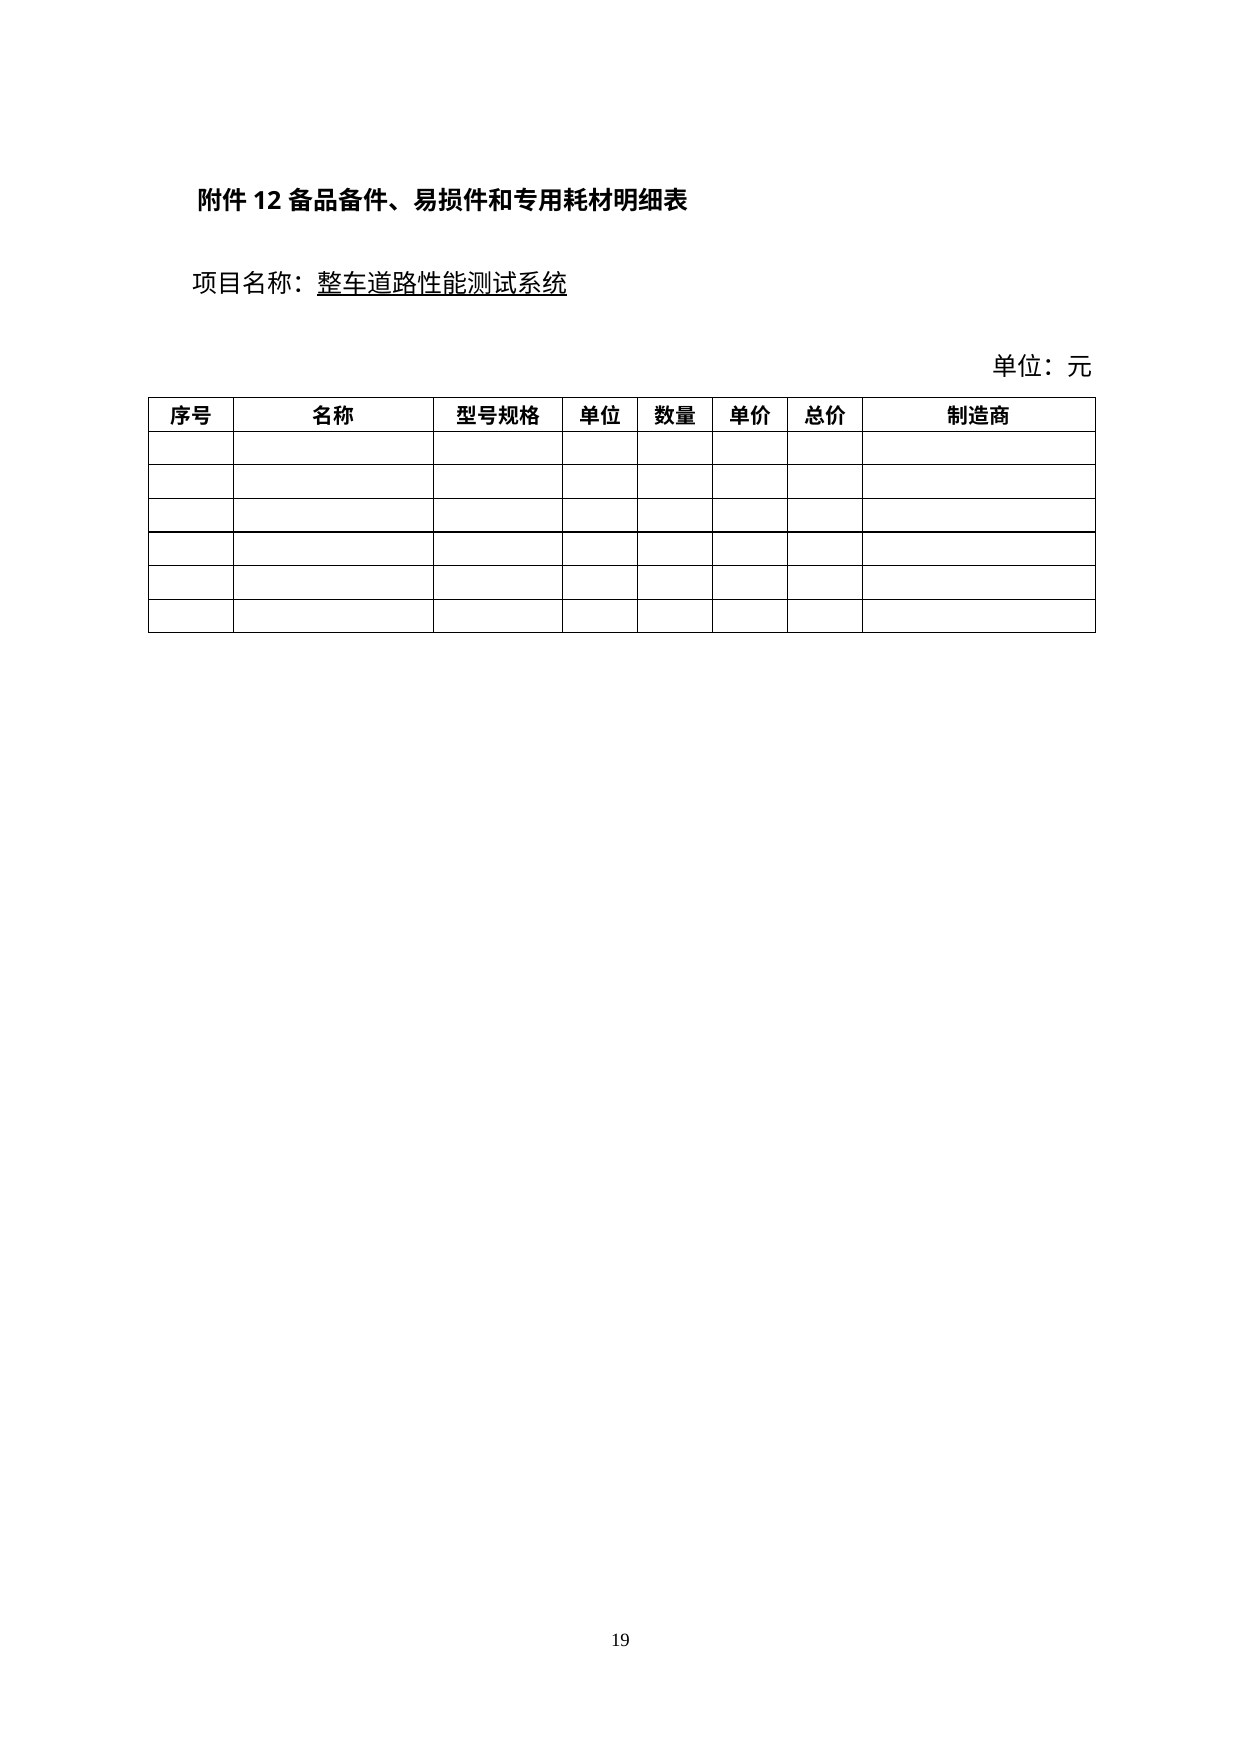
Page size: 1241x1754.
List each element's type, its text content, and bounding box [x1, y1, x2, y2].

table_cell [713, 465, 787, 498]
table_cell [788, 600, 862, 632]
table_cell [234, 465, 433, 498]
table_cell [563, 499, 637, 531]
table_cell [788, 499, 862, 531]
table_header 制造商 [863, 398, 1095, 431]
table_cell [434, 432, 562, 464]
table_header 序号 [149, 398, 233, 431]
table_cell [863, 465, 1095, 498]
table_cell [788, 432, 862, 464]
table_cell [563, 566, 637, 598]
table_cell [638, 465, 712, 498]
table_cell [863, 499, 1095, 531]
table_cell [713, 600, 787, 632]
table_cell [234, 600, 433, 632]
table_cell [149, 465, 233, 498]
table_cell [434, 465, 562, 498]
table_cell [638, 600, 712, 632]
table_cell [434, 533, 562, 565]
table_cell [713, 566, 787, 598]
table_cell [638, 499, 712, 531]
table_cell [713, 432, 787, 464]
table_cell [863, 600, 1095, 632]
table_cell [149, 533, 233, 565]
table_header 单位 [563, 398, 637, 431]
table_header 总价 [788, 398, 862, 431]
table_cell [434, 499, 562, 531]
table_cell [149, 566, 233, 598]
table_cell [149, 600, 233, 632]
table_cell [638, 533, 712, 565]
table_cell [234, 432, 433, 464]
text 附件12 备品备件、易损件和专用耗材明细表 [148, 166, 1092, 231]
table_cell [234, 533, 433, 565]
table_cell [713, 499, 787, 531]
table_cell [863, 566, 1095, 598]
table_cell [434, 600, 562, 632]
table_header 型号规格 [434, 398, 562, 431]
table_cell [149, 432, 233, 464]
table_cell [788, 533, 862, 565]
table_cell [234, 566, 433, 598]
table_header 单价 [713, 398, 787, 431]
table_header 名称 [234, 398, 433, 431]
table_cell [563, 465, 637, 498]
table_cell [563, 432, 637, 464]
text 单位：元 [148, 332, 1092, 397]
table_cell [713, 533, 787, 565]
table_cell [788, 465, 862, 498]
table_cell [234, 499, 433, 531]
table_cell [563, 533, 637, 565]
table_cell [863, 533, 1095, 565]
table_cell [788, 566, 862, 598]
table_cell [863, 432, 1095, 464]
table_cell [434, 566, 562, 598]
table_cell [149, 499, 233, 531]
table_cell [563, 600, 637, 632]
table_cell [638, 432, 712, 464]
table_cell [638, 566, 712, 598]
table_header 数量 [638, 398, 712, 431]
text 项目名称：整车道路性能测试系统 [148, 249, 1092, 314]
